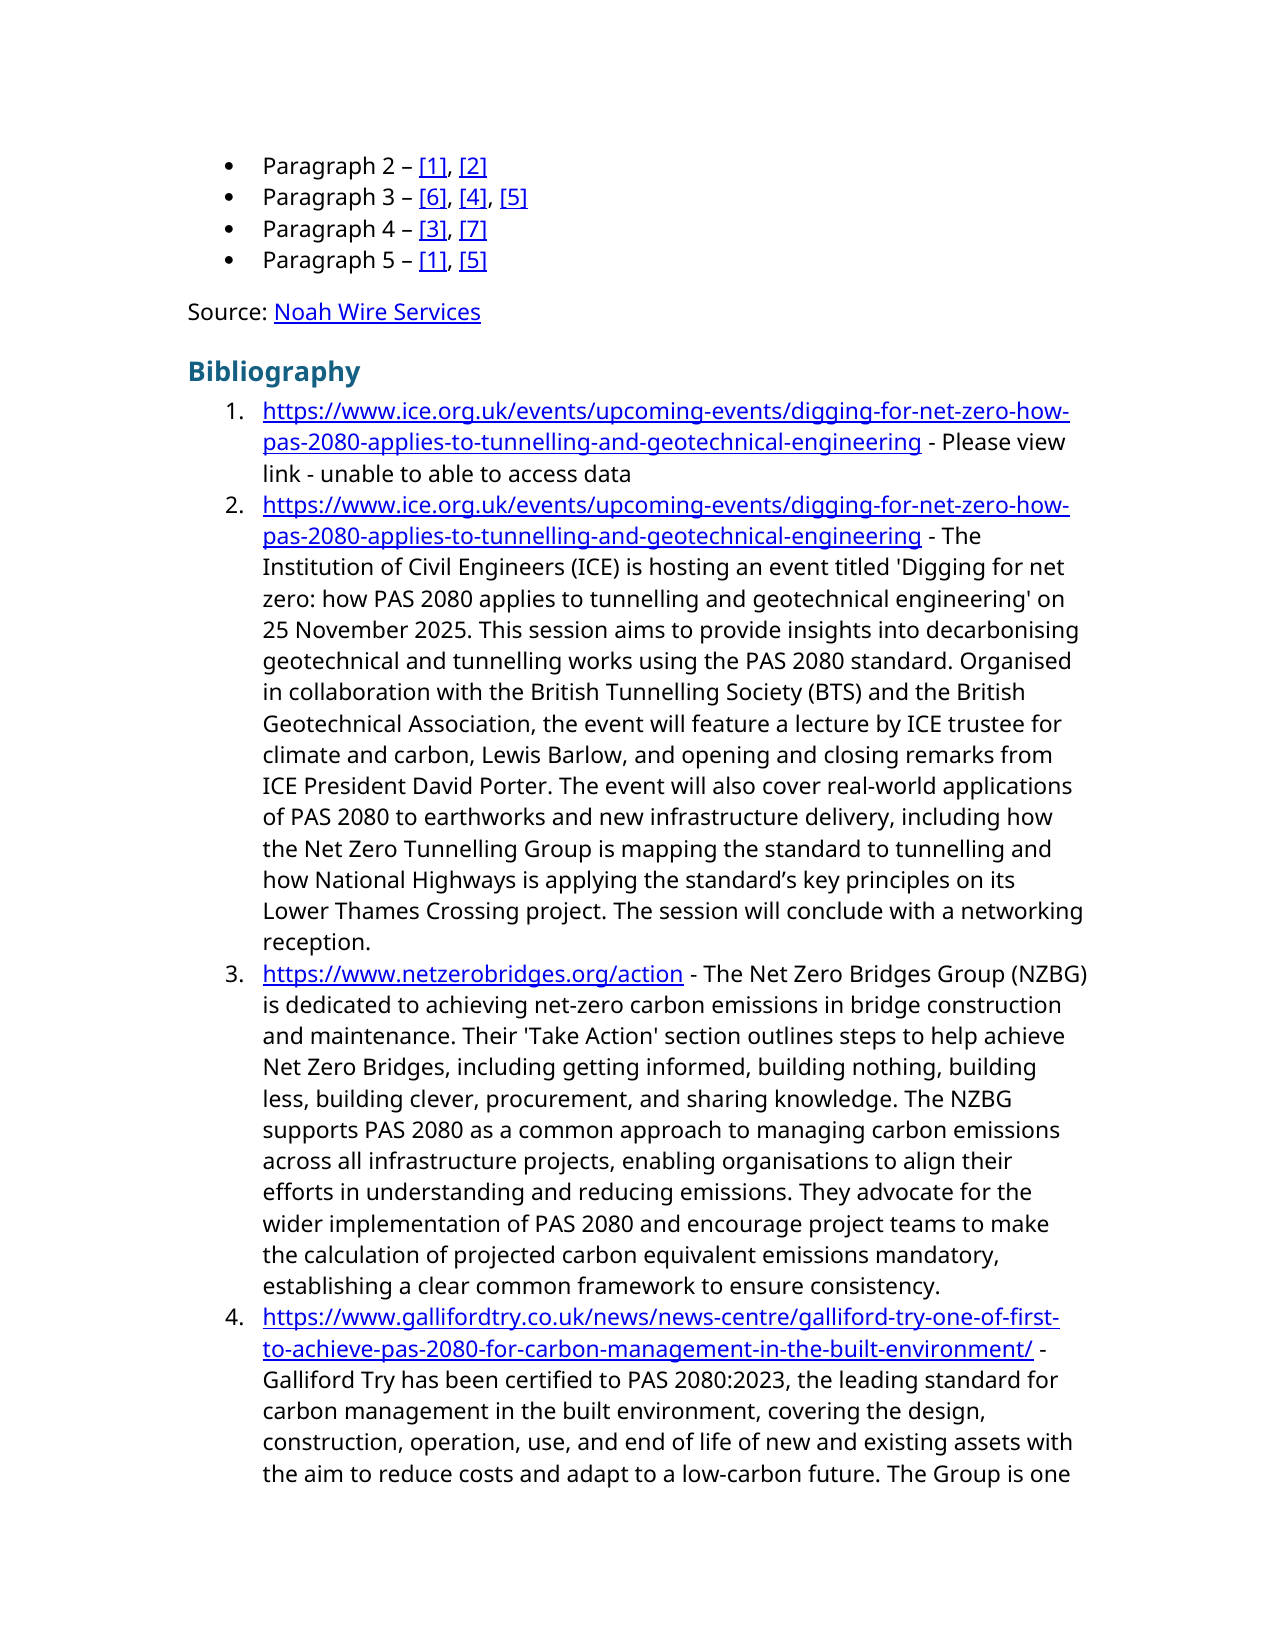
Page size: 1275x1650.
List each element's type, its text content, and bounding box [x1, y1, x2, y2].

list Paragraph 2 – [1], [2] [225, 150, 1087, 181]
subtitle Bibliography [187, 353, 1087, 389]
list Paragraph 3 – [6], [4], [5] [225, 181, 1087, 212]
text Source: Noah Wire Services [187, 296, 1087, 327]
list https://www.netzerobridges.org/action - The Net Zero Bridges Group (NZBG) is dedicated to achieving net-zero carbon emissions in bridge construction and maintenance. Their 'Take Action' section outlines steps to help achieve Net Zero Bridges, including getting informed, building nothing, building less, building clever, procurement, and sharing knowledge. The NZBG supports PAS 2080 as a common approach to managing carbon emissions across all infrastructure projects, enabling organisations to align their efforts in understanding and reducing emissions. They advocate for the wider implementation of PAS 2080 and encourage project teams to make the calculation of projected carbon equivalent emissions mandatory, establishing a clear common framework to ensure consistency. [225, 957, 1087, 1301]
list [225, 1301, 1087, 1489]
list Paragraph 4 – [3], [7] [225, 212, 1087, 244]
list https://www.ice.org.uk/events/upcoming-events/digging-for-net-zero-how-pas-2080-applies-to-tunnelling-and-geotechnical-engineering - The Institution of Civil Engineers (ICE) is hosting an event titled 'Digging for net zero: how PAS 2080 applies to tunnelling and geotechnical engineering' on 25 November 2025. This session aims to provide insights into decarbonising geotechnical and tunnelling works using the PAS 2080 standard. Organised in collaboration with the British Tunnelling Society (BTS) and the British Geotechnical Association, the event will feature a lecture by ICE trustee for climate and carbon, Lewis Barlow, and opening and closing remarks from ICE President David Porter. The event will also cover real-world applications of PAS 2080 to earthworks and new infrastructure delivery, including how the Net Zero Tunnelling Group is mapping the standard to tunnelling and how National Highways is applying the standard’s key principles on its Lower Thames Crossing project. The session will conclude with a networking reception. [225, 489, 1087, 957]
list Paragraph 5 – [1], [5] [225, 244, 1087, 275]
list https://www.ice.org.uk/events/upcoming-events/digging-for-net-zero-how-pas-2080-applies-to-tunnelling-and-geotechnical-engineering - Please view link - unable to able to access data [225, 395, 1087, 489]
